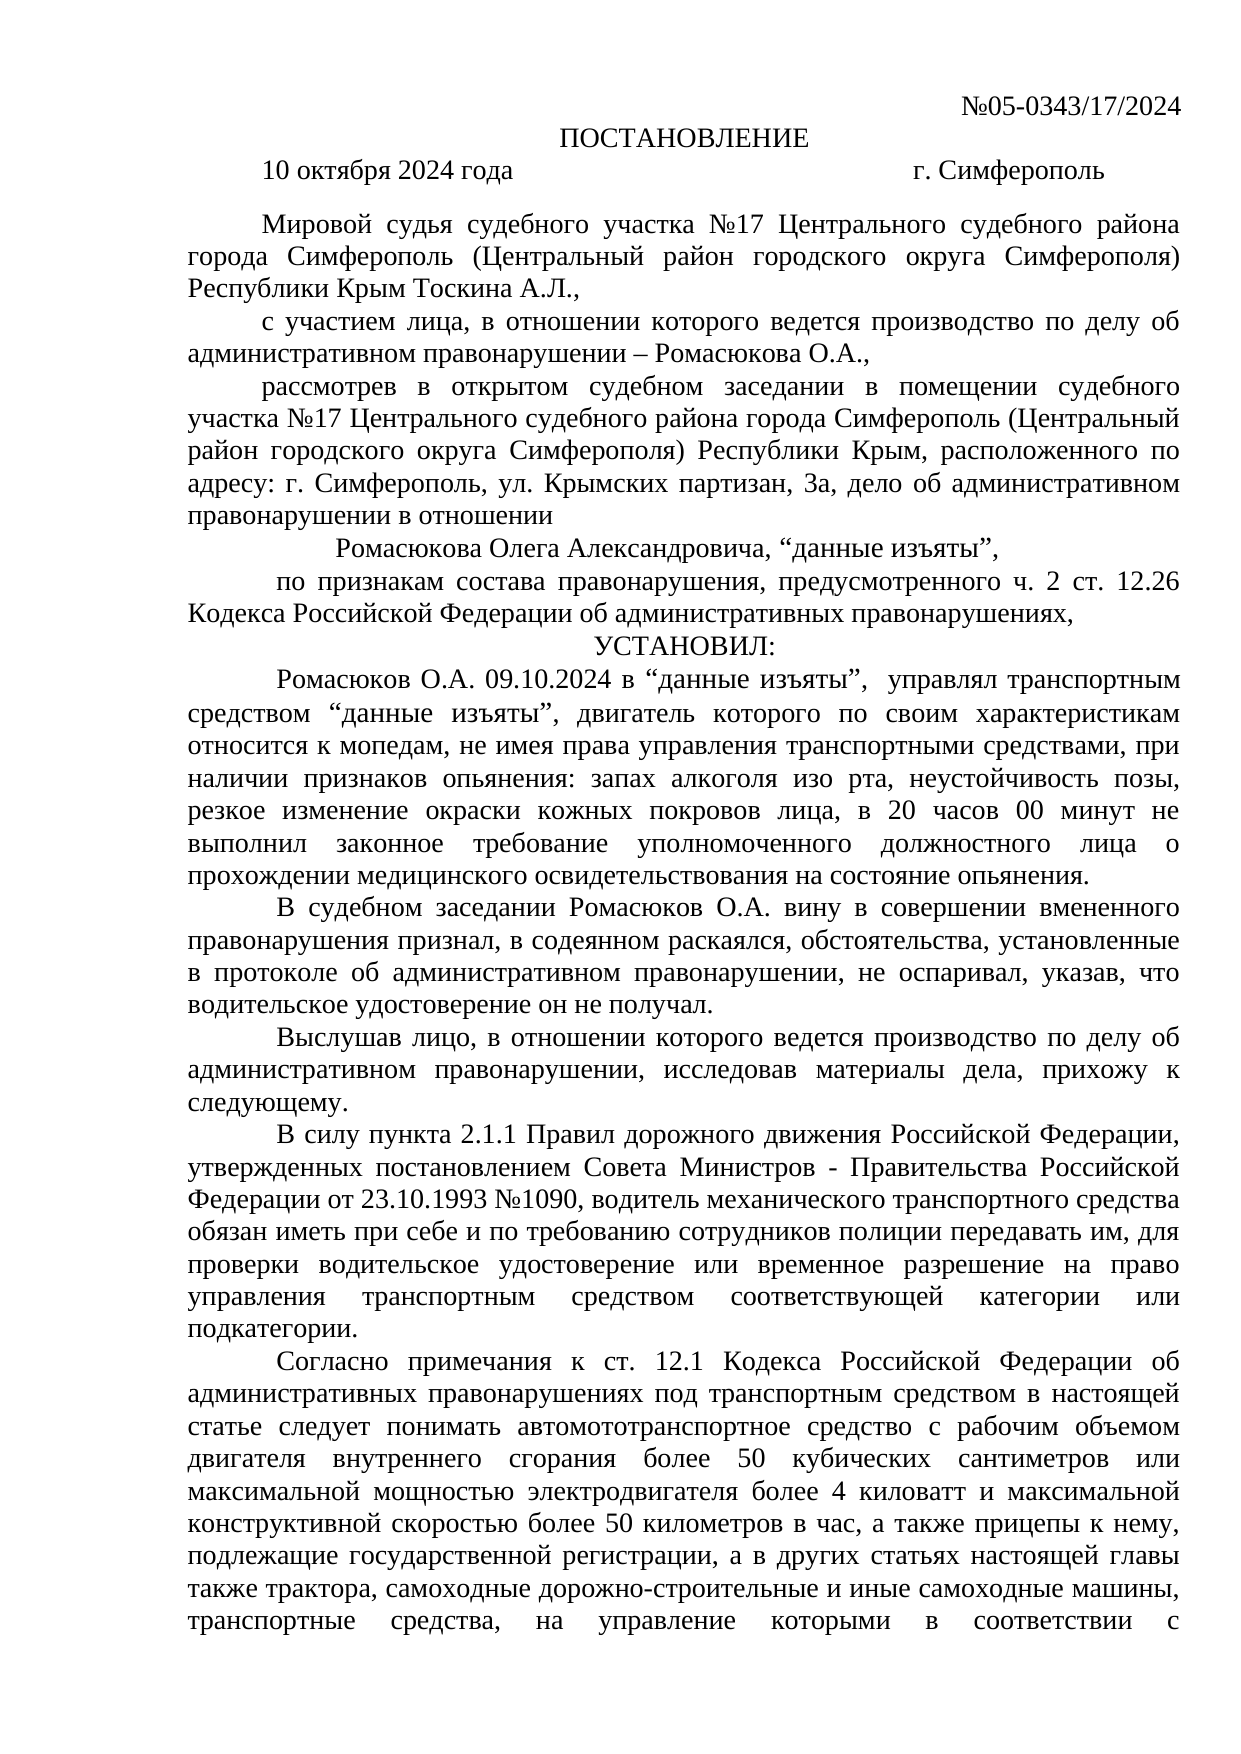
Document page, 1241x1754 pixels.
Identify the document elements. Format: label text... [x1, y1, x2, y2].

text Ромасюкова Олега Александровича, “данные изъяты”, [335, 531, 1181, 564]
text В судебном заседании Ромасюков О.А. вину в совершении вмененного правонарушения признал, в содеянном раскаялся, обстоятельства, установленные в протоколе об административном правонарушении, не оспаривал, указав, что водительское удостоверение он не получал. [187, 890, 1181, 1020]
text 10 октября 2024 года г. Симферополь [187, 153, 1181, 186]
text с участием лица, в отношении которого ведется производство по делу об административном правонарушении – Ромасюкова О.А., [187, 304, 1181, 369]
text УСТАНОВИЛ: [187, 629, 1181, 661]
text В силу пункта 2.1.1 Правил дорожного движения Российской Федерации, утвержденных постановлением Совета Министров - Правительства Российской Федерации от 23.10.1993 №1090, водитель механического транспортного средства обязан иметь при себе и по требованию сотрудников полиции передавать им, для проверки водительское удостоверение или временное разрешение на право управления транспортным средством соответствующей категории или подкатегории. [187, 1117, 1181, 1344]
text Мировой судья судебного участка №17 Центрального судебного района города Симферополь (Центральный район городского округа Симферополя) Республики Крым Тоскина А.Л., [187, 207, 1181, 304]
text Выслушав лицо, в отношении которого ведется производство по делу об административном правонарушении, исследовав материалы дела, прихожу к следующему. [187, 1020, 1181, 1117]
text №05-0343/17/2024 [187, 89, 1181, 121]
text Ромасюков О.А. 09.10.2024 в “данные изъяты”, управлял транспортным средством “данные изъяты”, двигатель которого по своим характеристикам относится к мопедам, не имея права управления транспортными средствами, при наличии признаков опьянения: запах алкоголя изо рта, неустойчивость позы, резкое изменение окраски кожных покровов лица, в 20 часов 00 минут не выполнил законное требование уполномоченного должностного лица о прохождении медицинского освидетельствования на состояние опьянения. [187, 661, 1181, 890]
text ПОСТАНОВЛЕНИЕ [187, 121, 1181, 153]
text рассмотрев в открытом судебном заседании в помещении судебного участка №17 Центрального судебного района города Симферополь (Центральный район городского округа Симферополя) Республики Крым, расположенного по адресу: г. Симферополь, ул. Крымских партизан, 3а, дело об административном правонарушении в отношении [187, 369, 1181, 531]
text по признакам состава правонарушения, предусмотренного ч. 2 ст. 12.26 Кодекса Российской Федерации об административных правонарушениях, [187, 564, 1181, 629]
